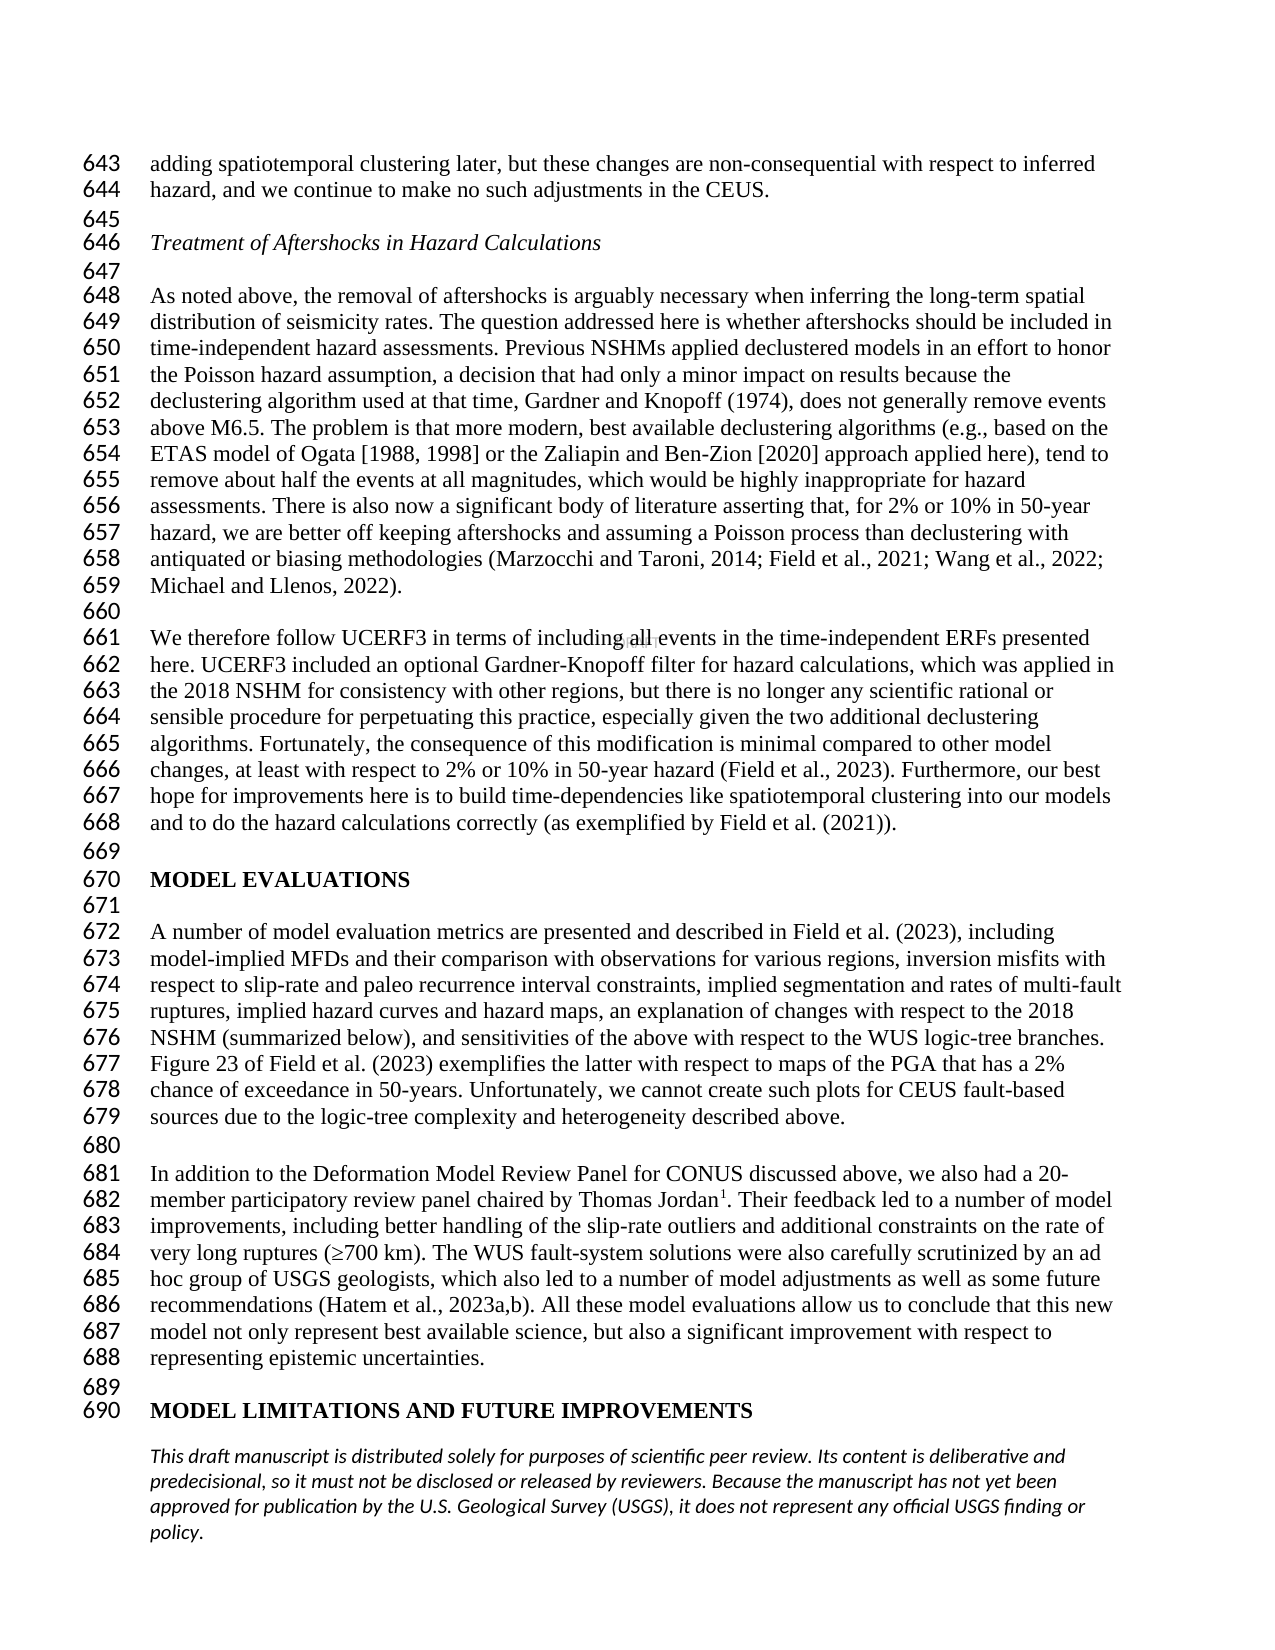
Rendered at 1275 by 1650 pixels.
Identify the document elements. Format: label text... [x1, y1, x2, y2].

text Treatment of Aftershocks in Hazard Calculations [150, 229, 1125, 255]
text MODEL LIMITATIONS AND FUTURE IMPROVEMENTS [150, 1397, 1125, 1423]
text MODEL EVALUATIONS [150, 866, 1125, 892]
text As noted above, the removal of aftershocks is arguably necessary when inferring the long-term spatial distribution of seismicity rates. The question addressed here is whether aftershocks should be included in time-independent hazard assessments. Previous NSHMs applied declustered models in an effort to honor the Poisson hazard assumption, a decision that had only a minor impact on results because the declustering algorithm used at that time, Gardner and Knopoff (1974), does not generally remove events above M6.5. The problem is that more modern, best available declustering algorithms (e.g., based on the ETAS model of Ogata [1988, 1998] or the Zaliapin and Ben-Zion [2020] approach applied here), tend to remove about half the events at all magnitudes, which would be highly inappropriate for hazard assessments. There is also now a significant body of literature asserting that, for 2% or 10% in 50-year hazard, we are better off keeping aftershocks and assuming a Poisson process than declustering with antiquated or biasing methodologies (Marzocchi and Taroni, 2014; Field et al., 2021; Wang et al., 2022; Michael and Llenos, 2022). [150, 282, 1125, 598]
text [150, 150, 1125, 203]
text A number of model evaluation metrics are presented and described in Field et al. (2023), including model-implied MFDs and their comparison with observations for various regions, inversion misfits with respect to slip-rate and paleo recurrence interval constraints, implied segmentation and rates of multi-fault ruptures, implied hazard curves and hazard maps, an explanation of changes with respect to the 2018 NSHM (summarized below), and sensitivities of the above with respect to the WUS logic-tree branches. Figure 23 of Field et al. (2023) exemplifies the latter with respect to maps of the PGA that has a 2% chance of exceedance in 50-years. Unfortunately, we cannot create such plots for CEUS fault-based sources due to the logic-tree complexity and heterogeneity described above. [150, 918, 1125, 1129]
text In addition to the Deformation Model Review Panel for CONUS discussed above, we also had a 20-member participatory review panel chaired by Thomas Jordan1. Their feedback led to a number of model improvements, including better handling of the slip-rate outliers and additional constraints on the rate of very long ruptures (≥700 km). The WUS fault-system solutions were also carefully scrutinized by an ad hoc group of USGS geologists, which also led to a number of model adjustments as well as some future recommendations (Hatem et al., 2023a,b). All these model evaluations allow us to conclude that this new model not only represent best available science, but also a significant improvement with respect to representing epistemic uncertainties. [150, 1160, 1125, 1371]
text We therefore follow UCERF3 in terms of including all events in the time-independent ERFs presented here. UCERF3 included an optional Gardner-Knopoff filter for hazard calculations, which was applied in the 2018 NSHM for consistency with other regions, but there is no longer any scientific rational or sensible procedure for perpetuating this practice, especially given the two additional declustering algorithms. Fortunately, the consequence of this modification is minimal compared to other model changes, at least with respect to 2% or 10% in 50-year hazard (Field et al., 2023). Furthermore, our best hope for improvements here is to build time-dependencies like spatiotemporal clustering into our models and to do the hazard calculations correctly (as exemplified by Field et al. (2021)). [150, 624, 1125, 835]
